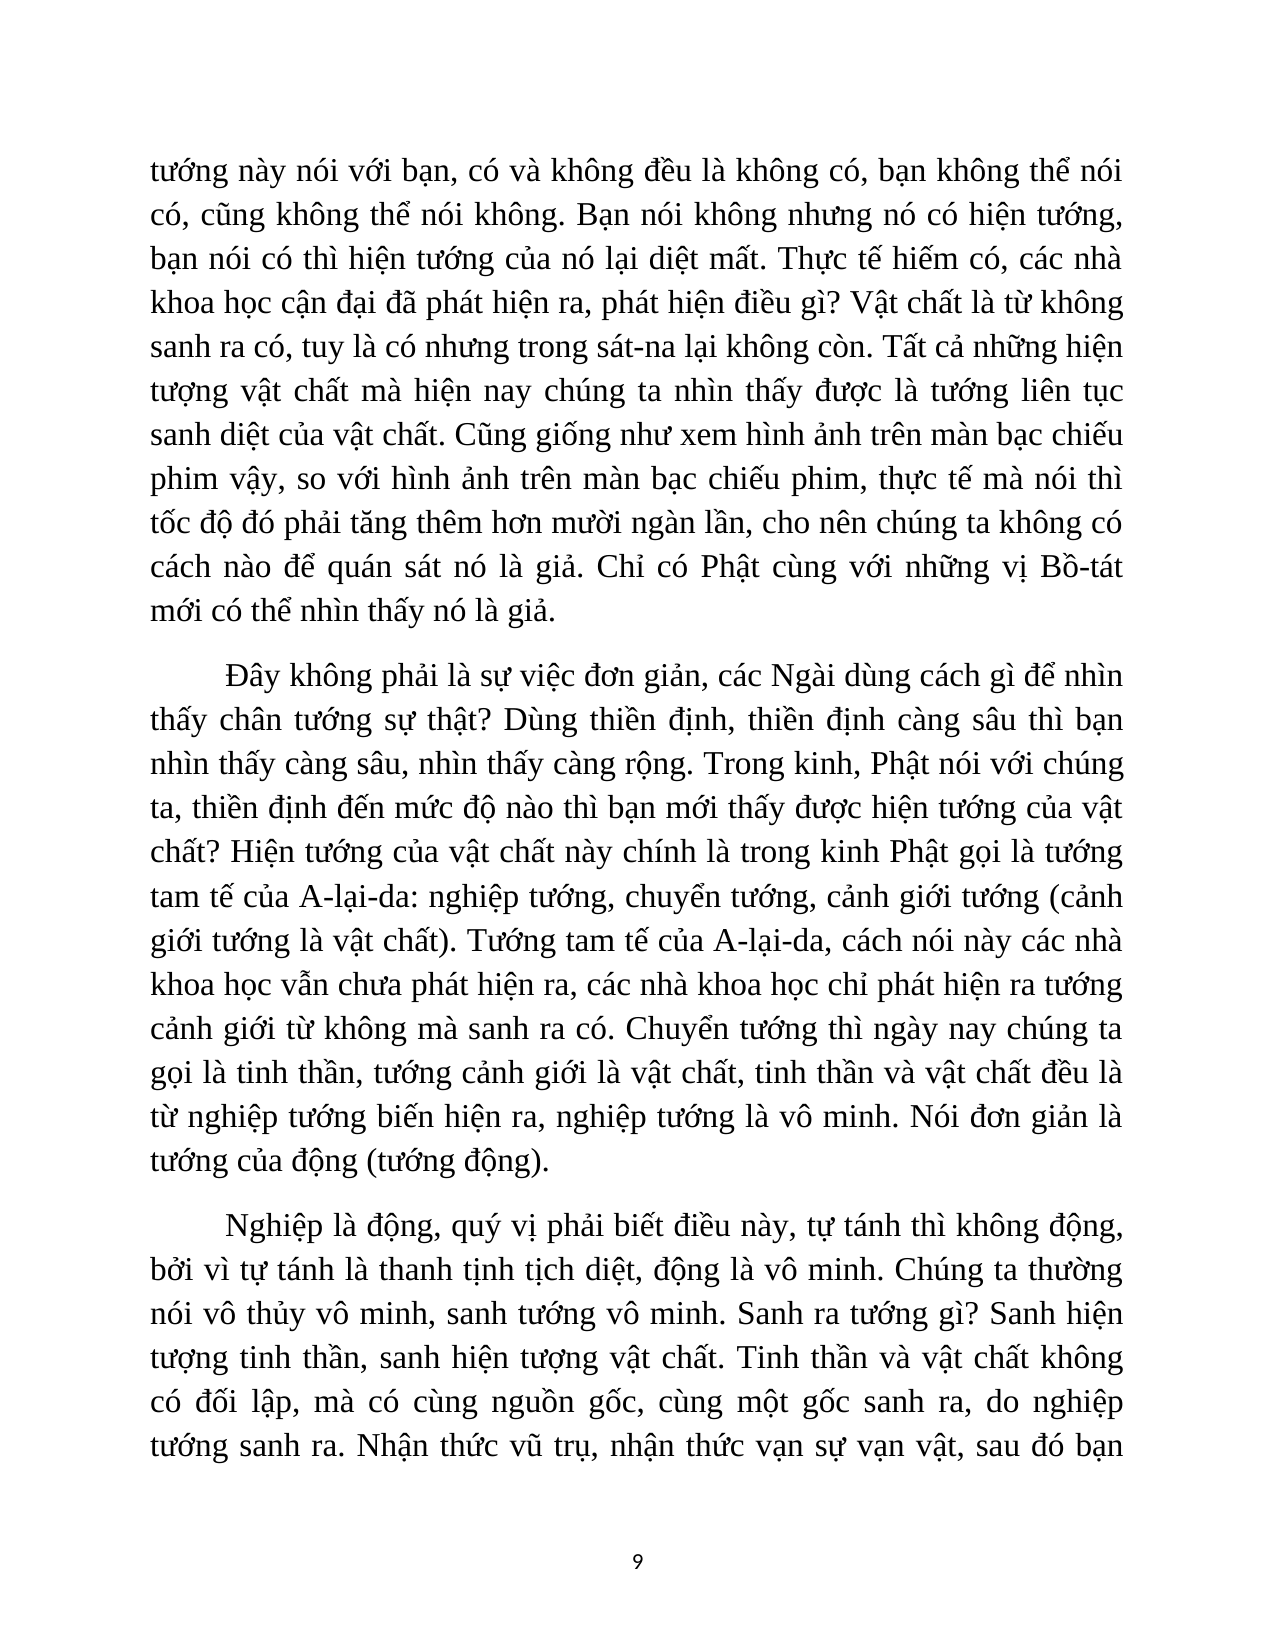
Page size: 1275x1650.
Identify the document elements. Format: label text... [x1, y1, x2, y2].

text Đây không phải là sự việc đơn giản, các Ngài dùng cách gì để nhìn thấy chân tướng sự thật? Dùng thiền định, thiền định càng sâu thì bạn nhìn thấy càng sâu, nhìn thấy càng rộng. Trong kinh, Phật nói với chúng ta, thiền định đến mức độ nào thì bạn mới thấy được hiện tướng của vật chất? Hiện tướng của vật chất này chính là trong kinh Phật gọi là tướng tam tế của A-lại-da: nghiệp tướng, chuyển tướng, cảnh giới tướng (cảnh giới tướng là vật chất). Tướng tam tế của A-lại-da, cách nói này các nhà khoa học vẫn chưa phát hiện ra, các nhà khoa học chỉ phát hiện ra tướng cảnh giới từ không mà sanh ra có. Chuyển tướng thì ngày nay chúng ta gọi là tinh thần, tướng cảnh giới là vật chất, tinh thần và vật chất đều là từ nghiệp tướng biến hiện ra, nghiệp tướng là vô minh. Nói đơn giản là tướng của động (tướng động). [150, 656, 1125, 1178]
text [150, 150, 1125, 629]
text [150, 1205, 1125, 1464]
